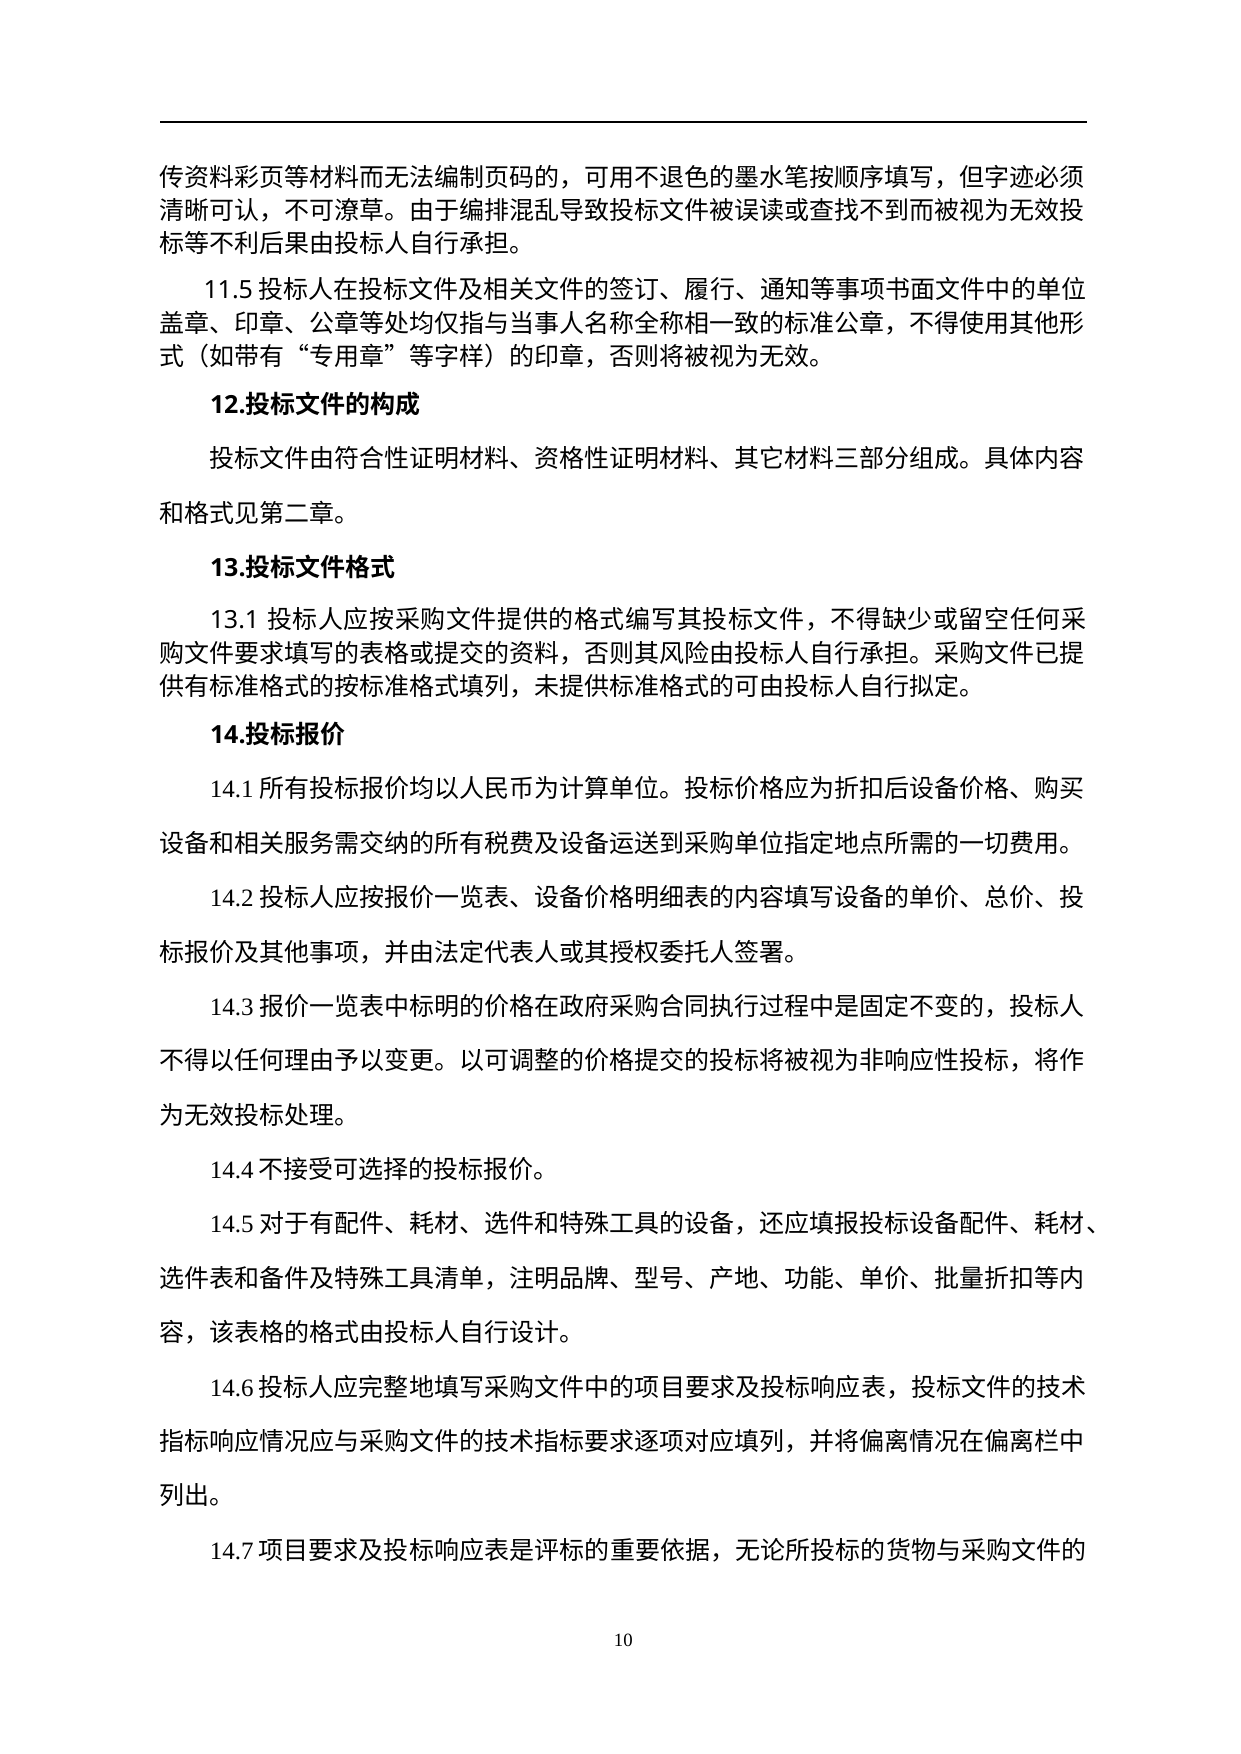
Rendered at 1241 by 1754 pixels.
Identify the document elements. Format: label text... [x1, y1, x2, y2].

list 11.5投标人在投标文件及相关文件的签订、履行、通知等事项书面文件中的单位盖章、印章、公章等处均仅指与当事人名称全称相一致的标准公章，不得使用其他形式（如带有“专用章”等字样）的印章，否则将被视为无效。 [159, 272, 1087, 372]
text 14.2 投标人应按报价一览表、设备价格明细表的内容填写设备的单价、总价、投标报价及其他事项，并由法定代表人或其授权委托人签署。 [159, 878, 1087, 968]
text 14.1 所有投标报价均以人民币为计算单位。投标价格应为折扣后设备价格、购买设备和相关服务需交纳的所有税费及设备运送到采购单位指定地点所需的一切费用。 [159, 769, 1087, 859]
text 13.1 投标人应按采购文件提供的格式编写其投标文件，不得缺少或留空任何采购文件要求填写的表格或提交的资料，否则其风险由投标人自行承担。采购文件已提供有标准格式的按标准格式填列，未提供标准格式的可由投标人自行拟定。 [159, 602, 1087, 702]
text 14.4不接受可选择的投标报价。 [159, 1149, 1087, 1186]
text 14.6投标人应完整地填写采购文件中的项目要求及投标响应表，投标文件的技术指标响应情况应与采购文件的技术指标要求逐项对应填列，并将偏离情况在偏离栏中列出。 [159, 1367, 1087, 1512]
text 14.5 对于有配件、耗材、选件和特殊工具的设备，还应填报投标设备配件、耗材、选件表和备件及特殊工具清单，注明品牌、型号、产地、功能、单价、批量折扣等内容，该表格的格式由投标人自行设计。 [159, 1204, 1087, 1349]
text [159, 159, 1087, 259]
text 投标文件由符合性证明材料、资格性证明材料、其它材料三部分组成。具体内容和格式见第二章。 [159, 439, 1087, 529]
text 14.投标报价 [159, 714, 1087, 751]
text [159, 1530, 1087, 1566]
text 13.投标文件格式 [159, 548, 1087, 584]
text 12.投标文件的构成 [159, 384, 1087, 421]
text 14.3 报价一览表中标明的价格在政府采购合同执行过程中是固定不变的，投标人不得以任何理由予以变更。以可调整的价格提交的投标将被视为非响应性投标，将作为无效投标处理。 [159, 986, 1087, 1131]
